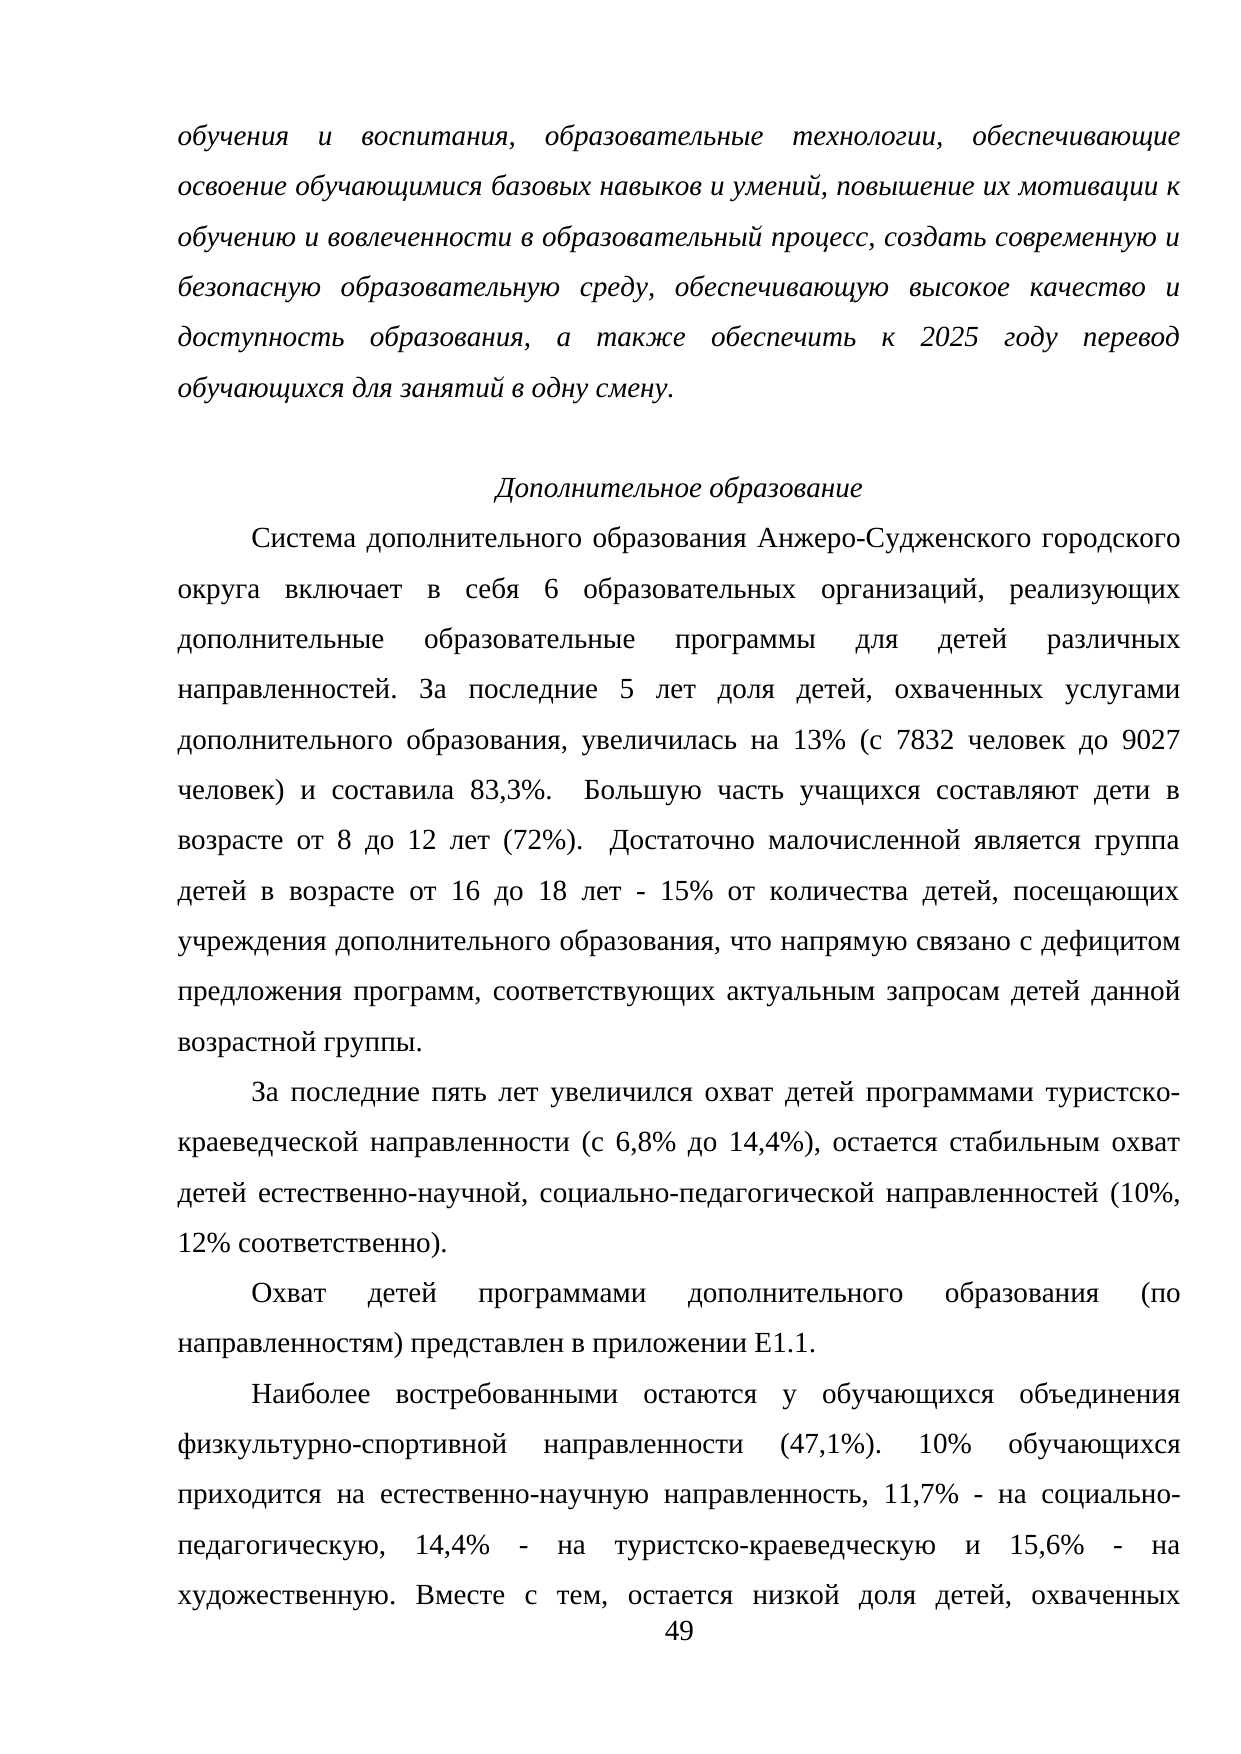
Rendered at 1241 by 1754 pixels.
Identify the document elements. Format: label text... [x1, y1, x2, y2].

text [177, 118, 1181, 403]
text Система дополнительного образования Анжеро-Судженского городского округа включает в себя 6 образовательных организаций, реализующих дополнительные образовательные программы для детей различных направленностей. За последние 5 лет доля детей, охваченных услугами дополнительного образования, увеличилась на 13% (с 7832 человек до 9027 человек) и составила 83,3%. Большую часть учащихся составляют дети в возрасте от 8 до 12 лет (72%). Достаточно малочисленной является группа детей в возрасте от 16 до 18 лет - 15% от количества детей, посещающих учреждения дополнительного образования, что напрямую связано с дефицитом предложения программ, соответствующих актуальным запросам детей данной возрастной группы. [177, 521, 1181, 1057]
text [177, 1376, 1181, 1611]
text Охват детей программами дополнительного образования (по направленностям) представлен в приложении Е1.1. [177, 1275, 1181, 1359]
text Дополнительное образование [177, 470, 1181, 504]
text За последние пять лет увеличился охват детей программами туристско-краеведческой направленности (с 6,8% до 14,4%), остается стабильным охват детей естественно-научной, социально-педагогической направленностей (10%, 12% соответственно). [177, 1074, 1181, 1258]
